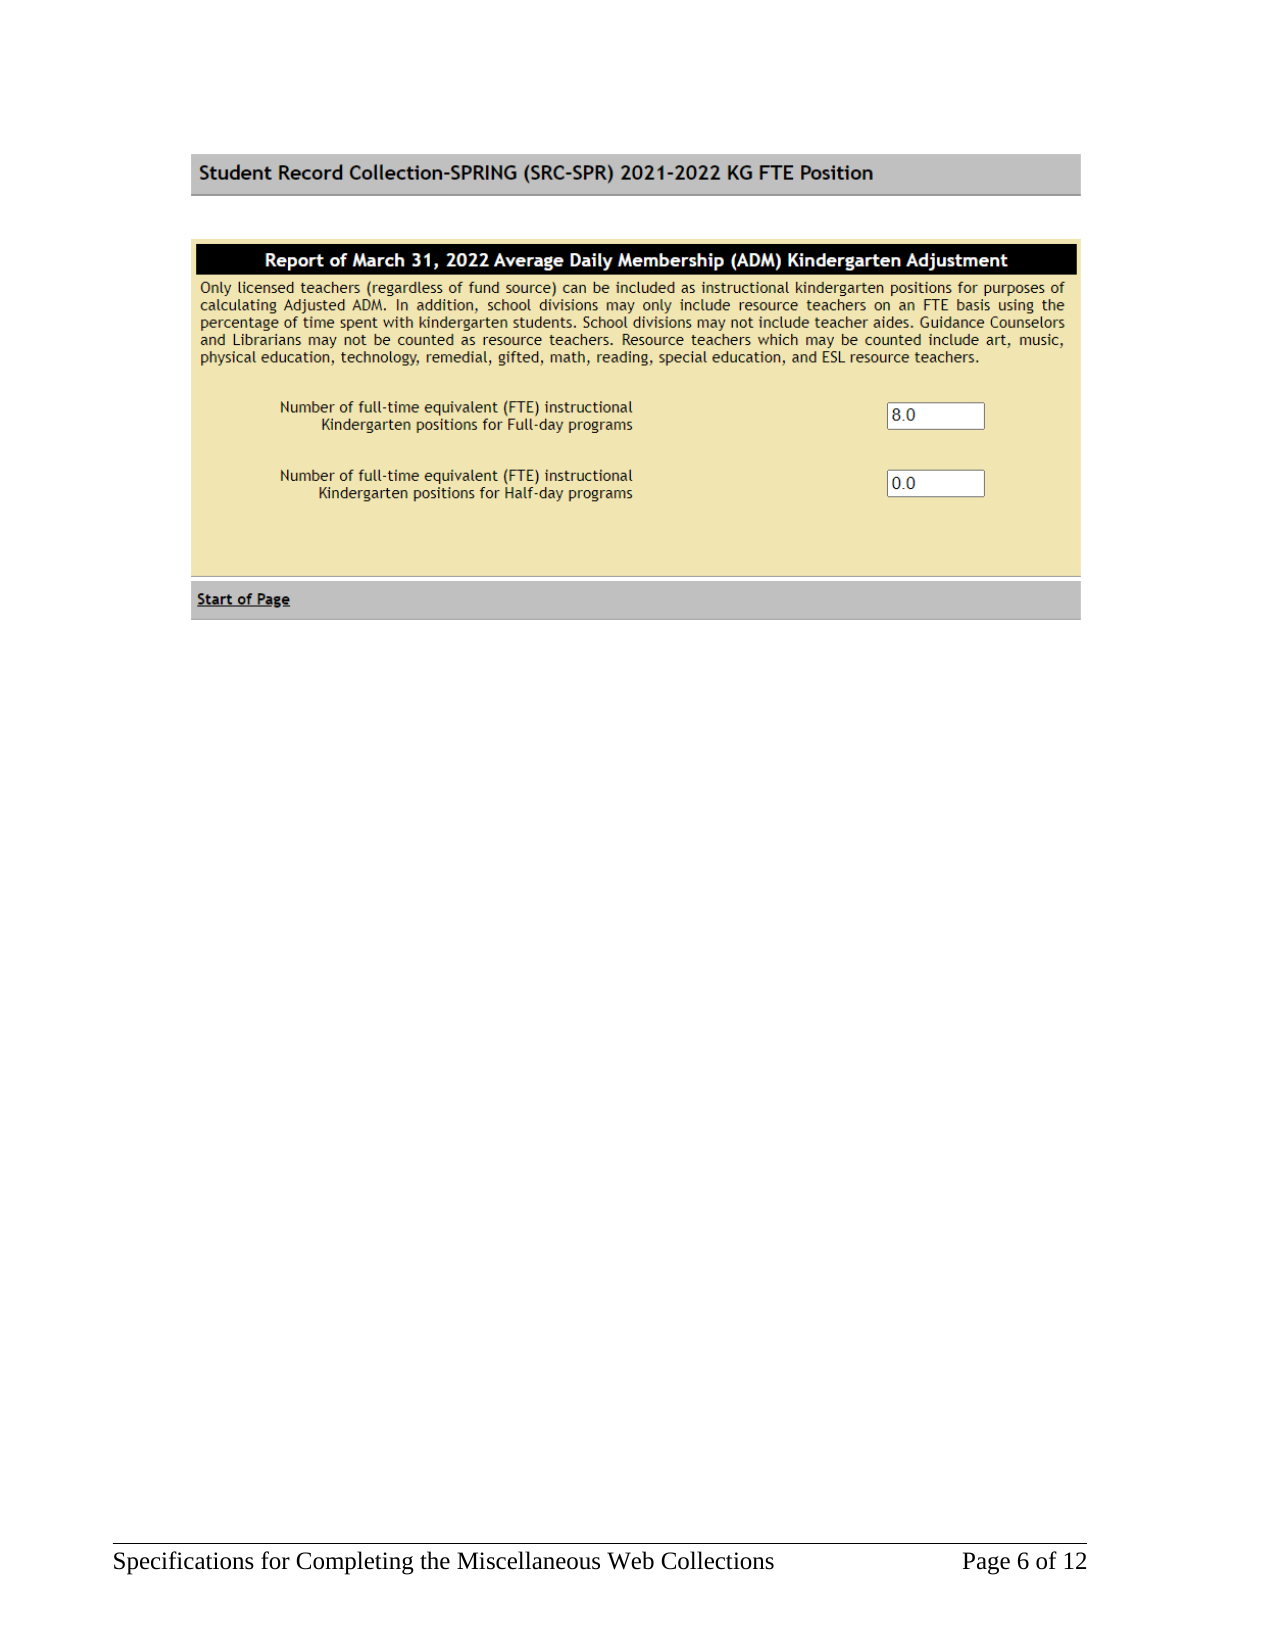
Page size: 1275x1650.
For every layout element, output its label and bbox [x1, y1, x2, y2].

picture [187, 150, 1088, 629]
